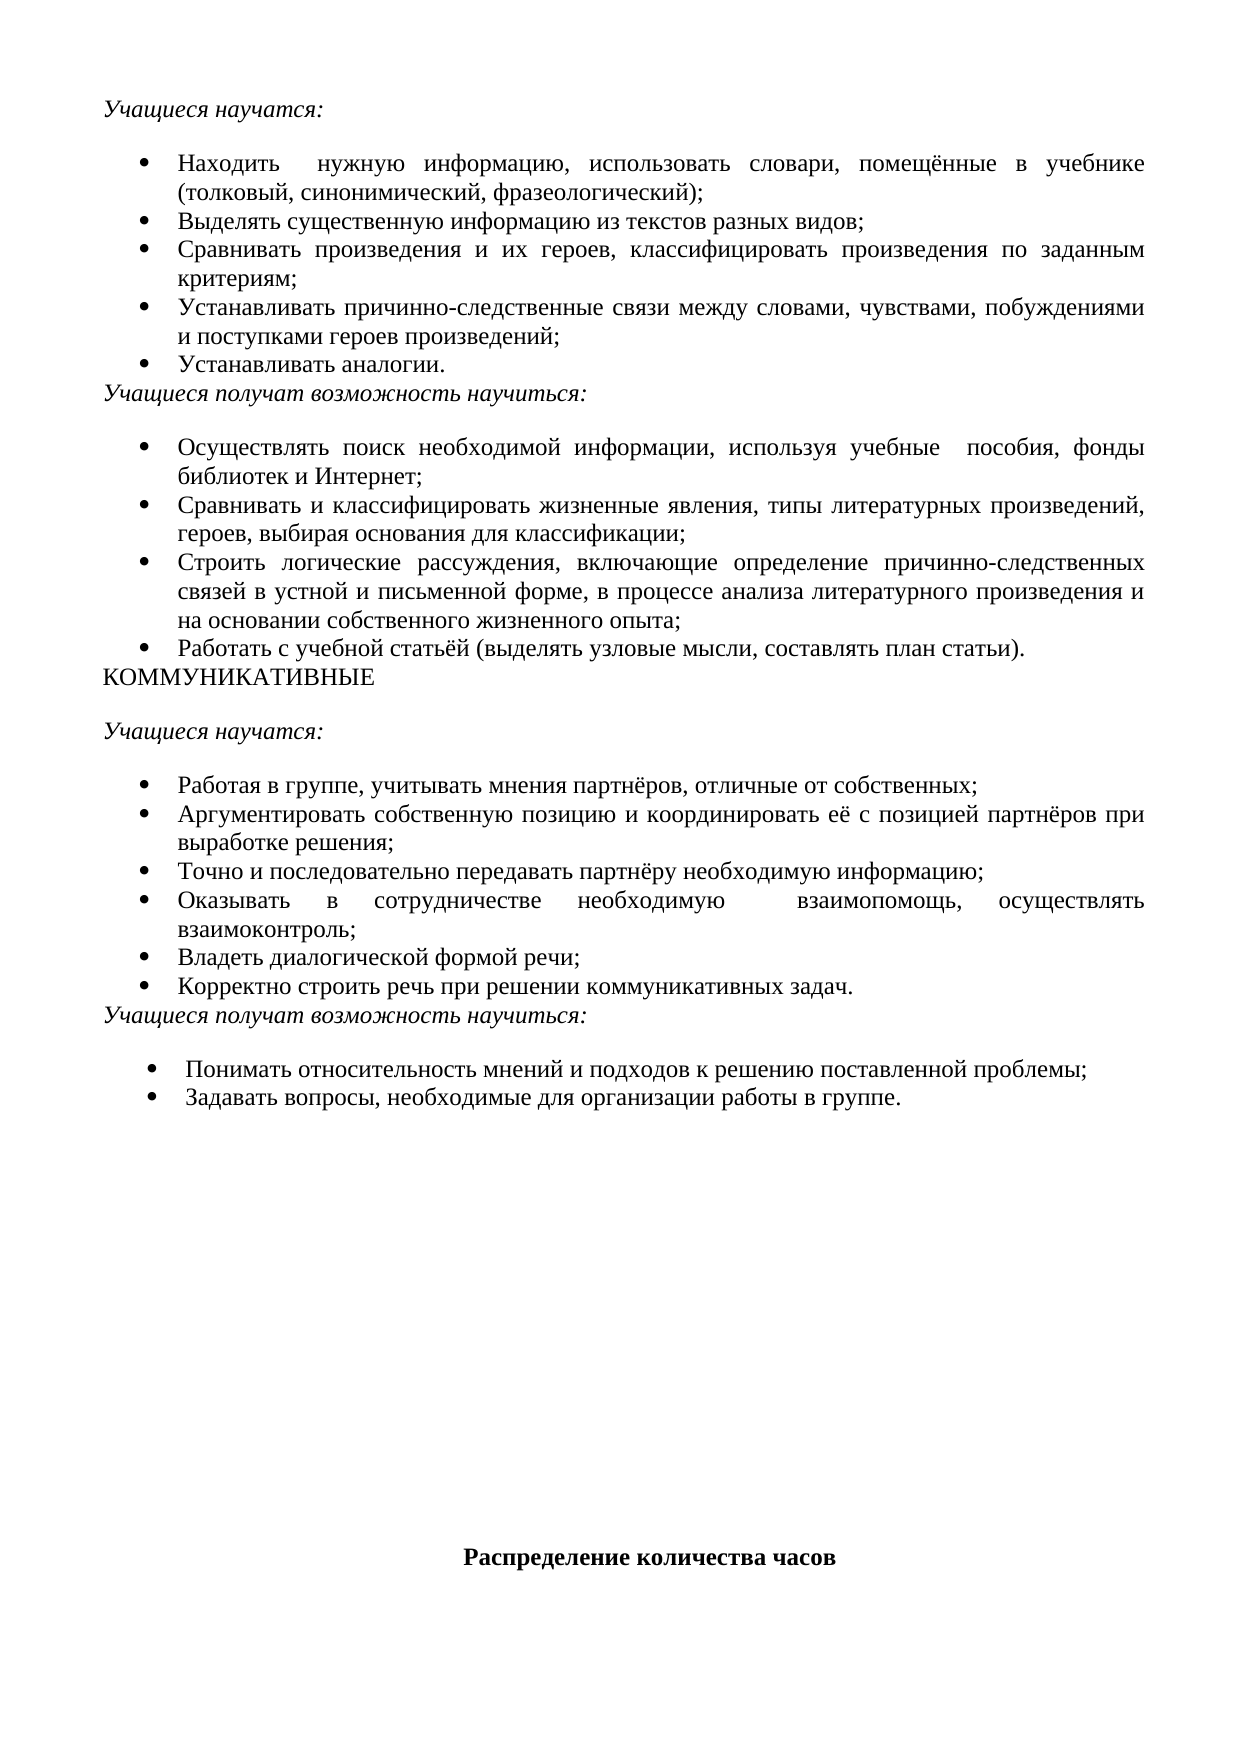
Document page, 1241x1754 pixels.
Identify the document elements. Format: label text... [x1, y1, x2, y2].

list Понимать относительность мнений и подходов к решению поставленной проблемы; [148, 1054, 1146, 1082]
list Аргументировать собственную позицию и координировать её с позицией партнёров при выработке решения; [140, 799, 1146, 856]
text Учащиеся получат возможность научиться: [102, 1000, 1146, 1029]
list Оказывать в сотрудничестве необходимую взаимопомощь, осуществлять взаимоконтроль; [140, 885, 1146, 942]
list Устанавливать аналогии. [140, 349, 1146, 378]
text КОММУНИКАТИВНЫЕ [102, 662, 1146, 691]
list Сравнивать произведения и их героев, классифицировать произведения по заданным критериям; [140, 234, 1146, 292]
list Выделять существенную информацию из текстов разных видов; [140, 206, 1146, 234]
list Устанавливать причинно-следственные связи между словами, чувствами, побуждениями и поступками героев произведений; [140, 292, 1146, 349]
list Осуществлять поиск необходимой информации, используя учебные пособия, фонды библиотек и Интернет; [140, 432, 1146, 490]
list Корректно строить речь при решении коммуникативных задач. [140, 971, 1146, 1000]
text Распределение количества часов [94, 1542, 1146, 1571]
list Задавать вопросы, необходимые для организации работы в группе. [148, 1082, 1146, 1111]
list Точно и последовательно передавать партнёру необходимую информацию; [140, 856, 1146, 885]
text Учащиеся получат возможность научиться: [102, 378, 1146, 407]
list Находить нужную информацию, использовать словари, помещённые в учебнике (толковый, синонимический, фразеологический); [140, 148, 1146, 206]
list Строить логические рассуждения, включающие определение причинно-следственных связей в устной и письменной форме, в процессе анализа литературного произведения и на основании собственного жизненного опыта; [140, 547, 1146, 633]
list Работая в группе, учитывать мнения партнёров, отличные от собственных; [140, 770, 1146, 799]
text Учащиеся научатся: [102, 94, 1146, 123]
list Работать с учебной статьёй (выделять узловые мысли, составлять план статьи). [140, 633, 1146, 662]
list Владеть диалогической формой речи; [140, 942, 1146, 971]
text Учащиеся научатся: [102, 716, 1146, 745]
list Сравнивать и классифицировать жизненные явления, типы литературных произведений, героев, выбирая основания для классификации; [140, 490, 1146, 547]
